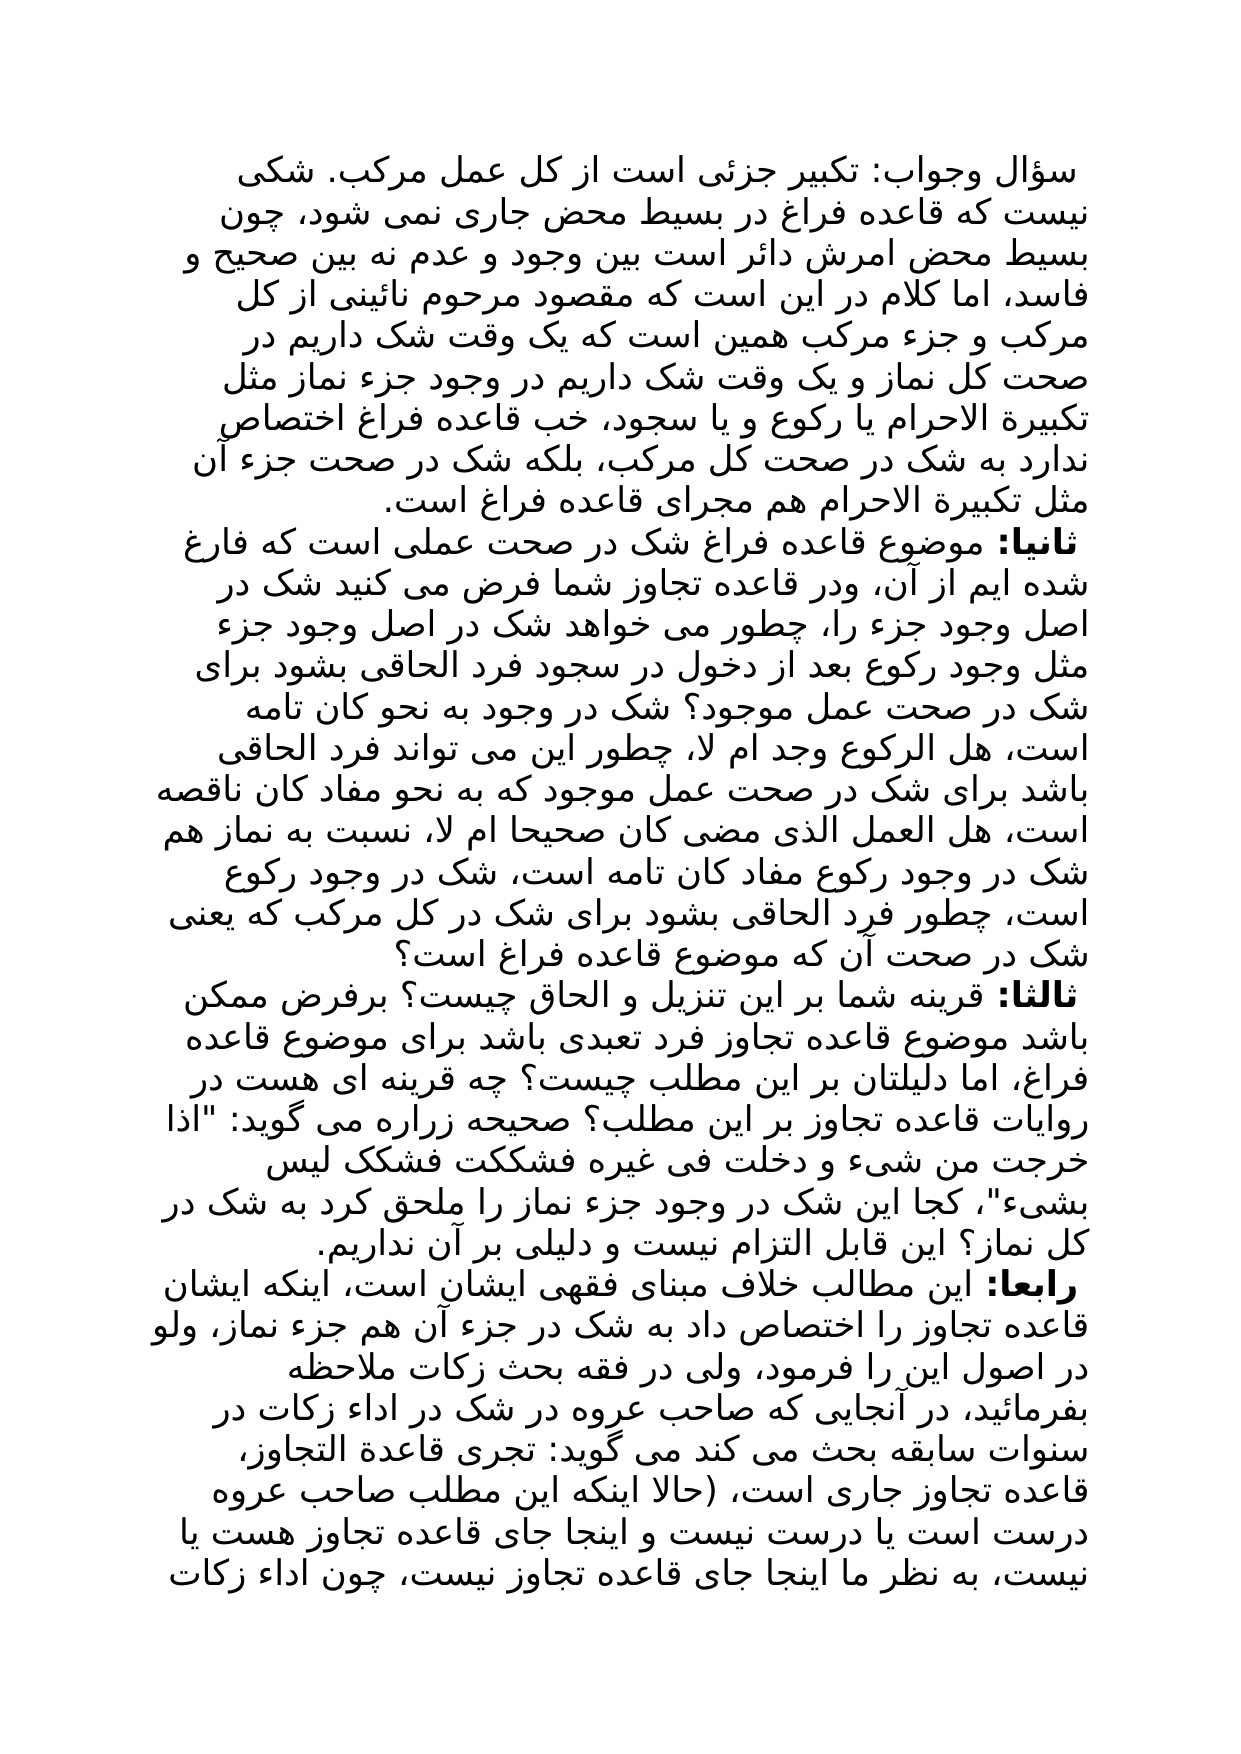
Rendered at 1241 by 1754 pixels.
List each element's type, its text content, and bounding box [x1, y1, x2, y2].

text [150, 1264, 1090, 1594]
text سؤال وجواب: تکبیر جزئی است از کل عمل مرکب. شکی نیست که قاعده فراغ در بسیط محض جاری نمی شود، چون بسیط محض امرش دائر است بین وجود و عدم نه بین صحیح و فاسد، اما کلام در این است که مقصود مرحوم نائینی از کل مرکب و جزء مرکب همین است که یک وقت شک داریم در صحت کل نماز و یک وقت شک داریم در وجود جزء نماز مثل تکبیرة الاحرام یا رکوع و یا سجود، خب قاعده فراغ اختصاص ندارد به شک در صحت کل مرکب، بلکه شک در صحت جزء آن مثل تکبیرة الاحرام هم مجرای قاعده فراغ است. [150, 150, 1090, 521]
text ثالثا: قرینه شما بر این تنزیل و الحاق چیست؟ برفرض ممکن باشد موضوع قاعده تجاوز فرد تعبدی باشد برای موضوع قاعده فراغ، اما دلیلتان بر این مطلب چیست؟ چه قرینه ای هست در روایات قاعده تجاوز بر این مطلب؟ صحیحه زراره می گوید: "اذا خرجت من شیء و دخلت فی غیره فشککت فشکک لیس بشیء"، کجا این شک در وجود جزء نماز را ملحق کرد به شک در کل نماز؟ این قابل التزام نیست و دلیلی بر آن نداریم. [150, 975, 1090, 1264]
text ثانیا: موضوع قاعده فراغ شک در صحت عملی است که فارغ شده ایم از آن، ودر قاعده تجاوز شما فرض می کنید شک در اصل وجود جزء را، چطور می خواهد شک در اصل وجود جزء مثل وجود رکوع بعد از دخول در سجود فرد الحاقی بشود برای شک در صحت عمل موجود؟ شک در وجود به نحو کان تامه است، هل الرکوع وجد ام لا، چطور این می تواند فرد الحاقی باشد برای شک در صحت عمل موجود که به نحو مفاد کان ناقصه است، هل العمل الذی مضی کان صحیحا ام لا، نسبت به نماز هم شک در وجود رکوع مفاد کان تامه است، شک در وجود رکوع است، چطور فرد الحاقی بشود برای شک در کل مرکب که یعنی شک در صحت آن که موضوع قاعده فراغ است؟ [150, 521, 1090, 975]
